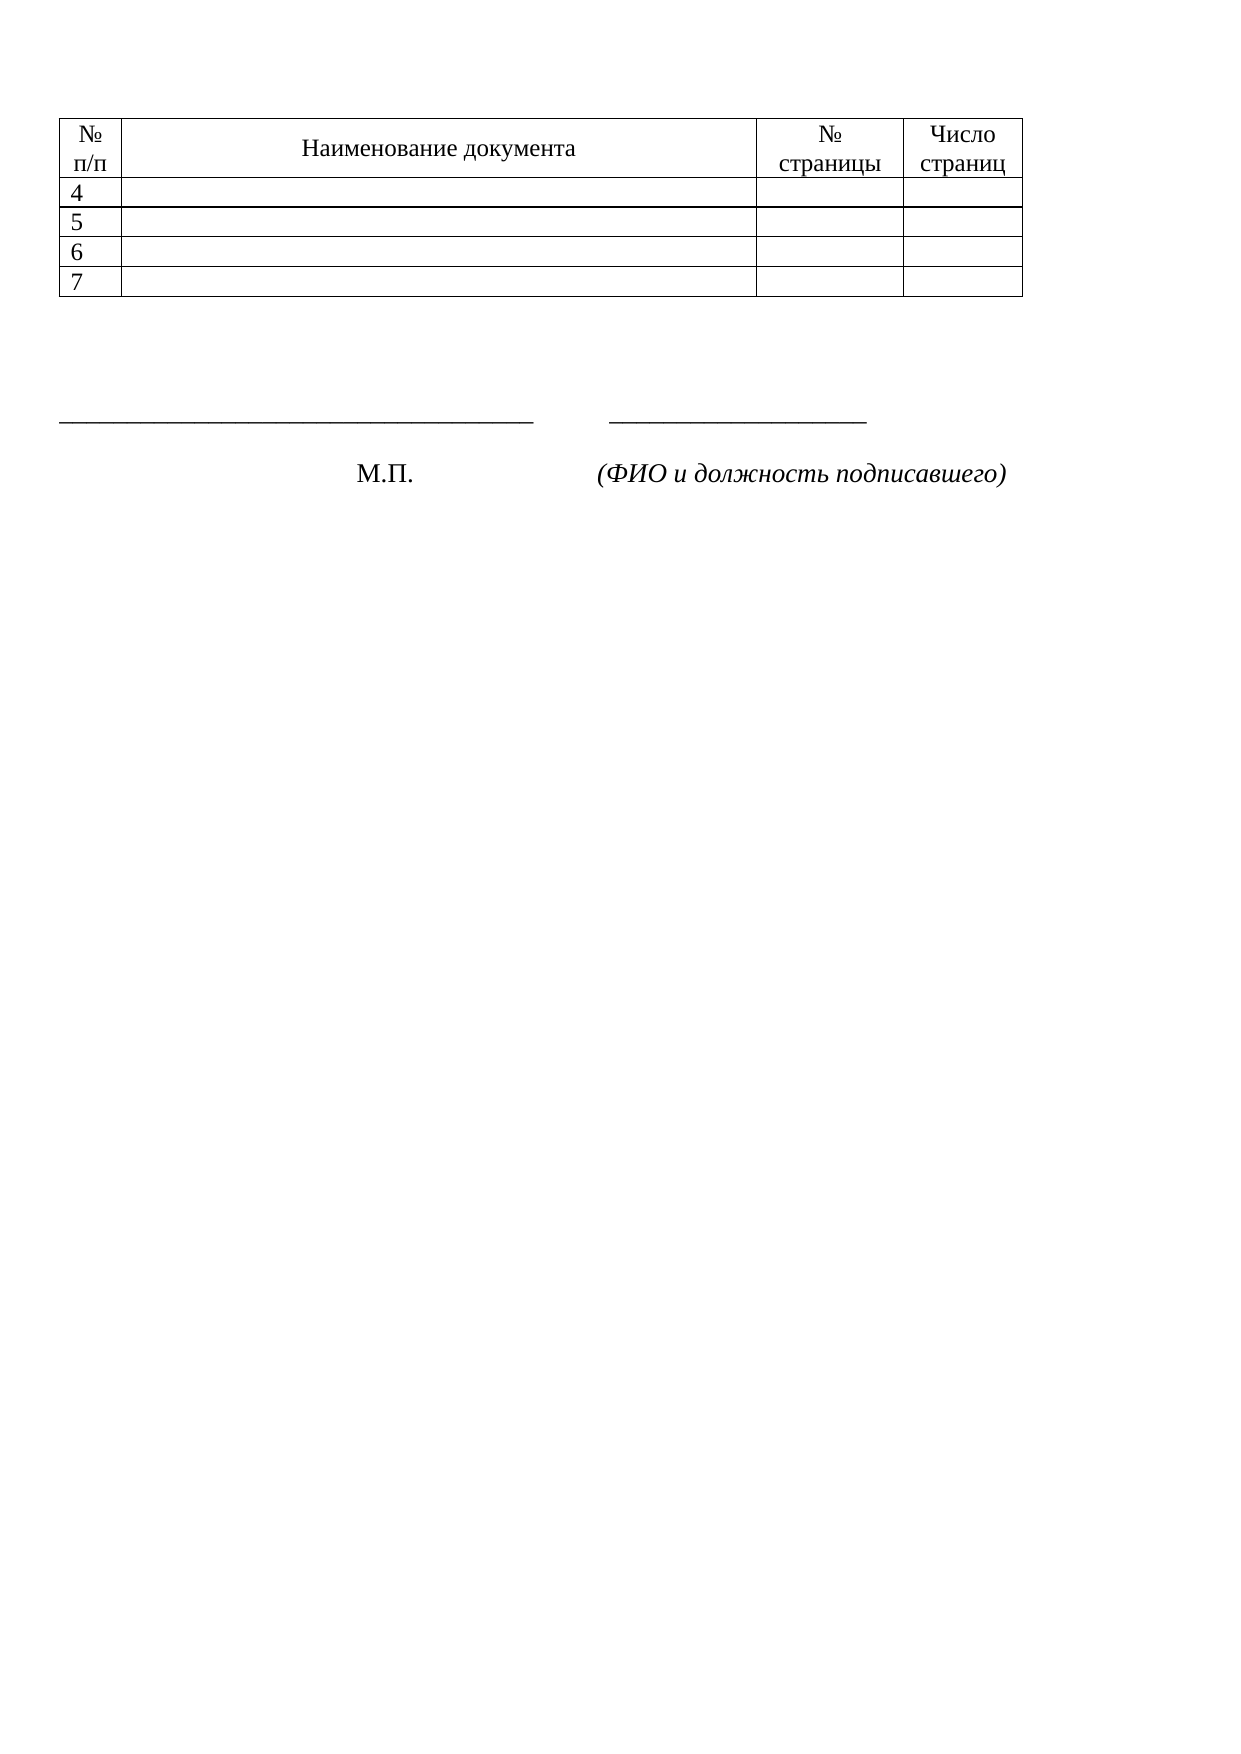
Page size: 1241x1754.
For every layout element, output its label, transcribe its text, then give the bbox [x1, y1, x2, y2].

text ___________________________________ ___________________ [59, 395, 1196, 426]
table_cell [122, 208, 756, 236]
table_cell 6 [60, 237, 121, 266]
table_cell [904, 208, 1022, 236]
table_cell [757, 178, 903, 206]
table_cell [904, 178, 1022, 206]
table_cell [757, 208, 903, 236]
table_header № п/п [60, 119, 121, 177]
table_cell [122, 267, 756, 296]
table_header Число страниц [904, 119, 1022, 177]
table_cell [757, 237, 903, 266]
table_cell [122, 178, 756, 206]
table_cell 5 [60, 208, 121, 236]
table_header № страницы [757, 119, 903, 177]
table_cell [904, 237, 1022, 266]
table_cell [904, 267, 1022, 296]
table_cell 4 [60, 178, 121, 206]
table_cell [757, 267, 903, 296]
table_cell 7 [60, 267, 121, 296]
text М.П. (ФИО и должность подписавшего) [59, 457, 1196, 488]
table_header Наименование документа [122, 119, 756, 177]
table_cell [122, 237, 756, 266]
